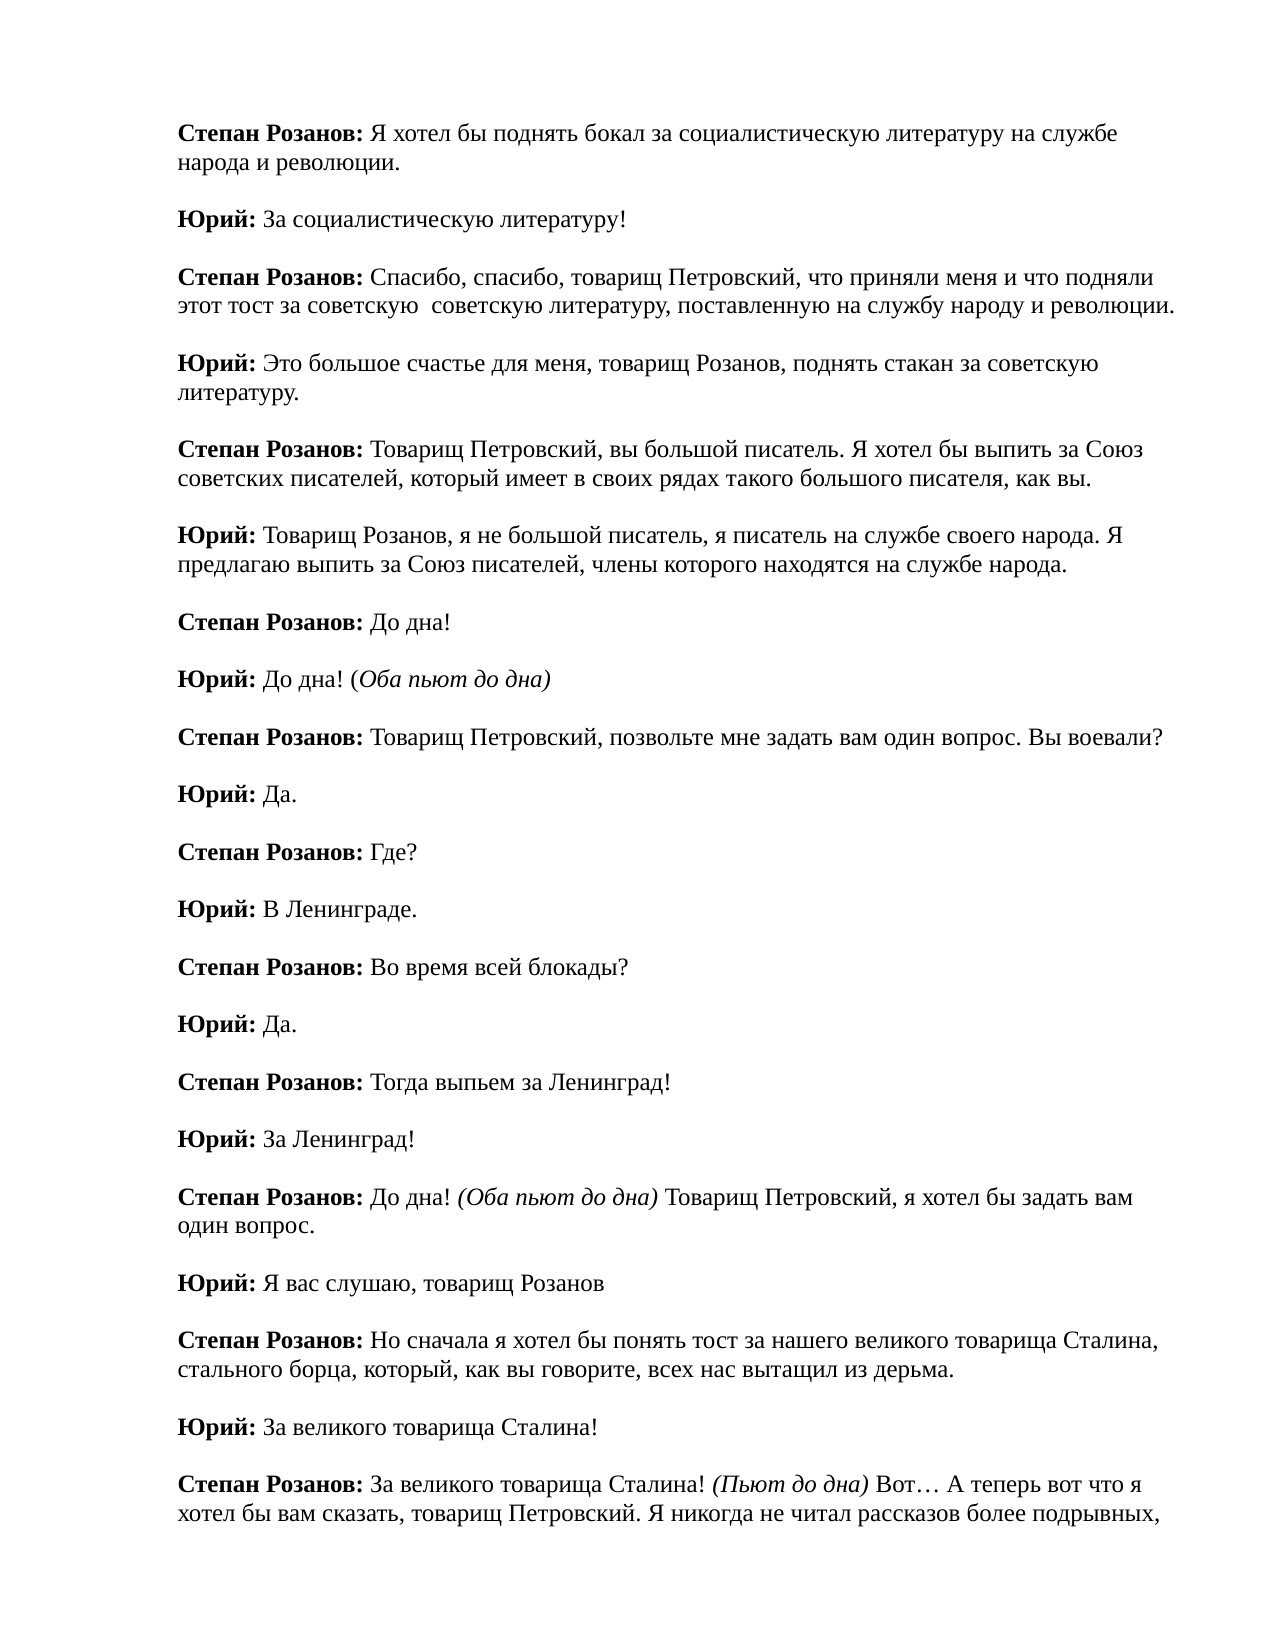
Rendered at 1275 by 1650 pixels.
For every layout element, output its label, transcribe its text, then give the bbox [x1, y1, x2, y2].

text Степан Розанов: Товарищ Петровский, позвольте мне задать вам один вопрос. Вы воевали? [177, 722, 1186, 751]
text Юрий: Я вас слушаю, товарищ Розанов [177, 1268, 1186, 1297]
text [177, 1469, 1186, 1527]
text Степан Розанов: До дна! [177, 607, 1186, 636]
text Юрий: Это большое счастье для меня, товарищ Розанов, поднять стакан за советскую литературу. [177, 348, 1186, 406]
text Степан Розанов: Спасибо, спасибо, товарищ Петровский, что приняли меня и что подняли этот тост за советскую советскую литературу, поставленную на службу народу и революции. [177, 262, 1186, 319]
text Юрий: В Ленинграде. [177, 894, 1186, 923]
text Степан Розанов: Я хотел бы поднять бокал за социалистическую литературу на службе народа и революции. [177, 118, 1186, 176]
text Юрий: Да. [177, 779, 1186, 808]
text Степан Розанов: До дна! (Оба пьют до дна) Товарищ Петровский, я хотел бы задать вам один вопрос. [177, 1182, 1186, 1239]
text Степан Розанов: Товарищ Петровский, вы большой писатель. Я хотел бы выпить за Союз советских писателей, который имеет в своих рядах такого большого писателя, как вы. [177, 434, 1186, 492]
text Степан Розанов: Где? [177, 837, 1186, 866]
text Степан Розанов: Но сначала я хотел бы понять тост за нашего великого товарища Сталина, стального борца, который, как вы говорите, всех нас вытащил из дерьма. [177, 1326, 1186, 1383]
text Степан Розанов: Во время всей блокады? [177, 952, 1186, 981]
text Юрий: За социалистическую литературу! [177, 204, 1186, 233]
text Юрий: Да. [177, 1009, 1186, 1038]
text Юрий: Товарищ Розанов, я не большой писатель, я писатель на службе своего народа. Я предлагаю выпить за Союз писателей, члены которого находятся на службе народа. [177, 521, 1186, 578]
text Юрий: За великого товарища Сталина! [177, 1412, 1186, 1441]
text Степан Розанов: Тогда выпьем за Ленинград! [177, 1067, 1186, 1096]
text Юрий: До дна! (Оба пьют до дна) [177, 664, 1186, 693]
text Юрий: За Ленинград! [177, 1124, 1186, 1153]
